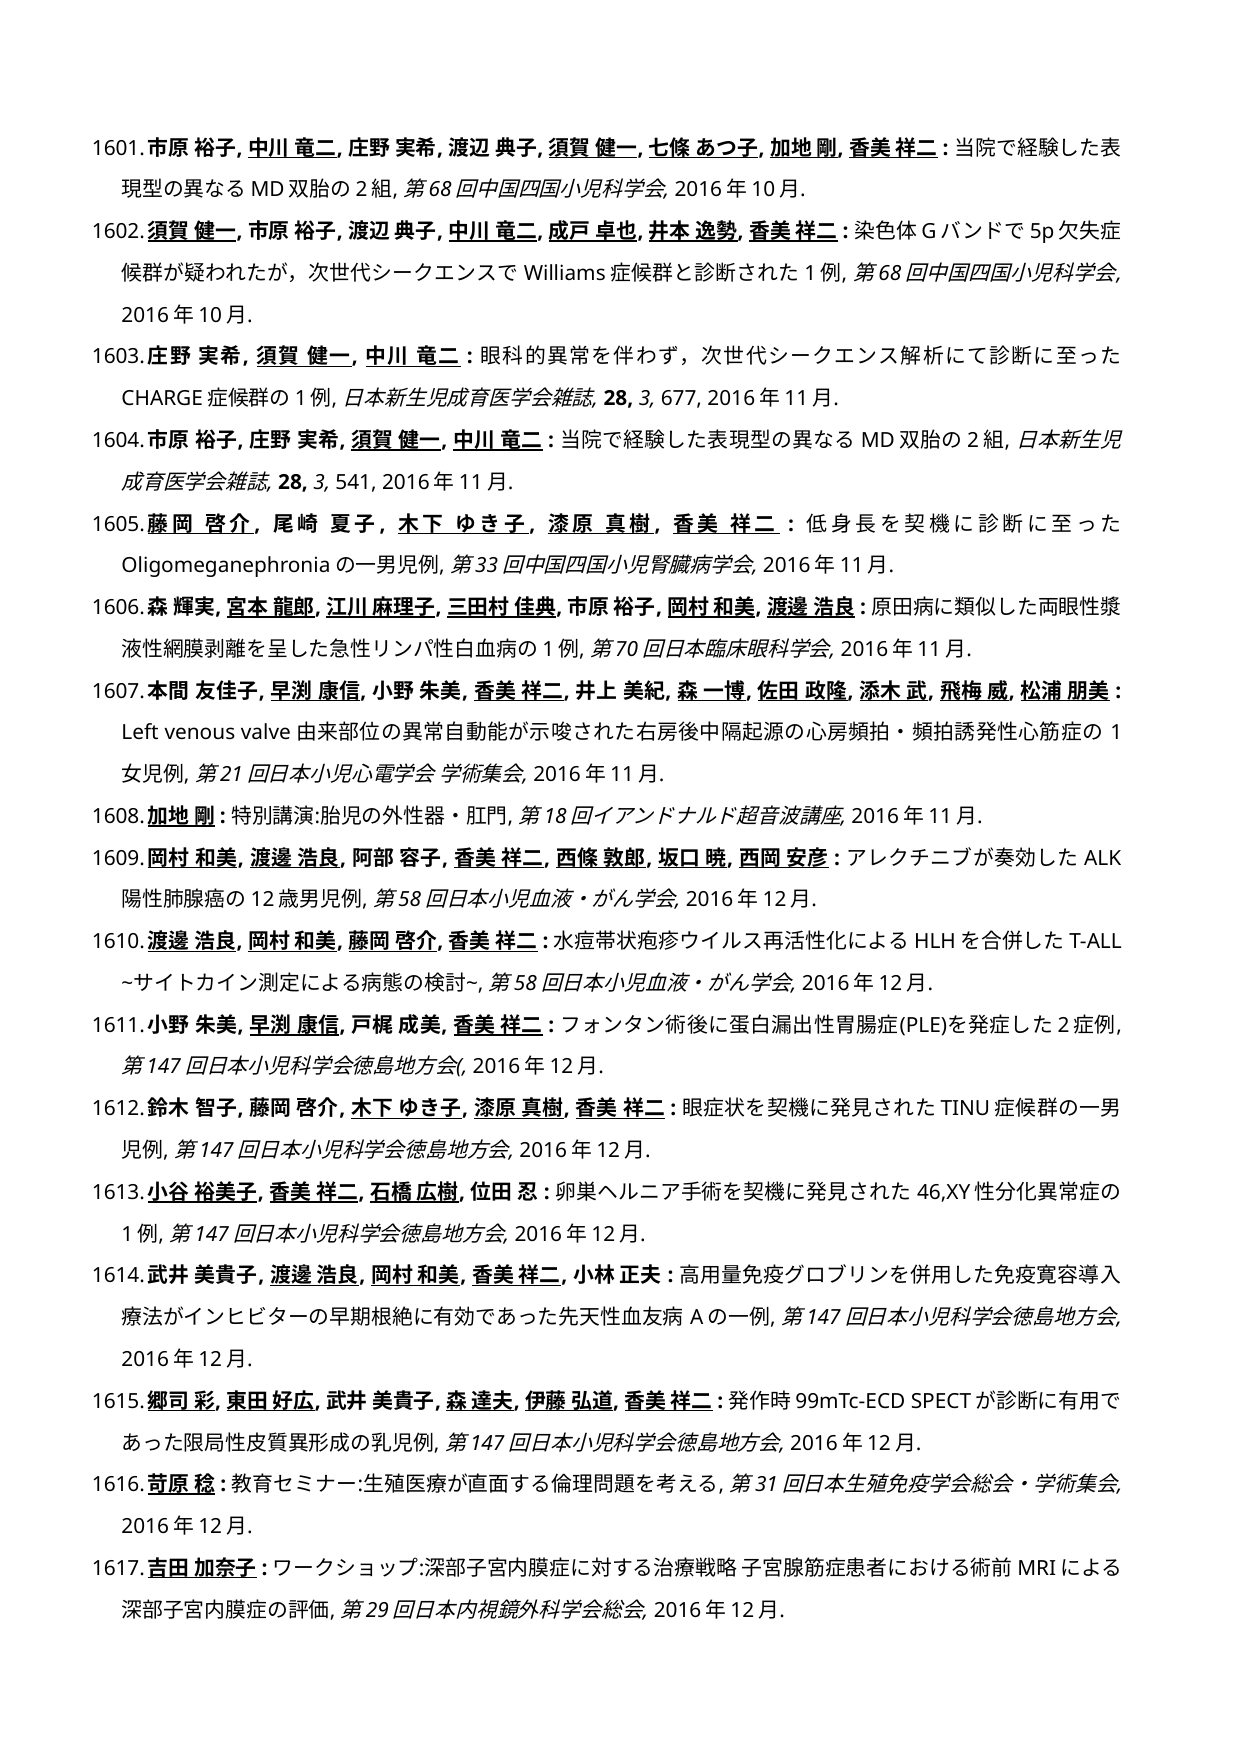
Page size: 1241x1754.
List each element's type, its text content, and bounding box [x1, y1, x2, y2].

list 岡村 和美, 渡邊 浩良, 阿部 容子, 香美 祥二, 西條 敦郎, 坂口 暁, 西岡 安彦 : アレクチニブが奏効したALK陽性肺腺癌の12歳男児例, 第58回日本小児血液・がん学会, 2016年12月. [92, 835, 1122, 919]
list 郷司 彩, 東田 好広, 武井 美貴子, 森 達夫, 伊藤 弘道, 香美 祥二 : 発作時99mTc-ECD SPECTが診断に有用であった限局性皮質異形成の乳児例, 第147回日本小児科学会徳島地方会, 2016年12月. [92, 1378, 1122, 1462]
list 小野 朱美, 早渕 康信, 戸梶 成美, 香美 祥二 : フォンタン術後に蛋白漏出性胃腸症(PLE)を発症した2症例, 第147回日本小児科学会徳島地方会(, 2016年12月. [92, 1002, 1122, 1086]
list 市原 裕子, 庄野 実希, 須賀 健一, 中川 竜二 : 当院で経験した表現型の異なるMD双胎の2組, 日本新生児成育医学会雑誌, 28, 3, 541, 2016年11月. [92, 417, 1122, 501]
list 小谷 裕美子, 香美 祥二, 石橋 広樹, 位田 忍 : 卵巣ヘルニア手術を契機に発見された46,XY性分化異常症の1例, 第147回日本小児科学会徳島地方会, 2016年12月. [92, 1169, 1122, 1253]
list 苛原 稔 : 教育セミナー:生殖医療が直面する倫理問題を考える, 第31回日本生殖免疫学会総会・学術集会, 2016年12月. [92, 1462, 1122, 1545]
list 渡邊 浩良, 岡村 和美, 藤岡 啓介, 香美 祥二 : 水痘帯状疱疹ウイルス再活性化によるHLHを合併したT-ALL ~サイトカイン測定による病態の検討~, 第58回日本小児血液・がん学会, 2016年12月. [92, 919, 1122, 1002]
list 吉田 加奈子 : ワークショップ:深部子宮内膜症に対する治療戦略 子宮腺筋症患者における術前MRIによる深部子宮内膜症の評価, 第29回日本内視鏡外科学会総会, 2016年12月. [92, 1545, 1122, 1629]
list 須賀 健一, 市原 裕子, 渡辺 典子, 中川 竜二, 成戸 卓也, 井本 逸勢, 香美 祥二 : 染色体Gバンドで5p欠失症候群が疑われたが，次世代シークエンスでWilliams症候群と診断された1例, 第68回中国四国小児科学会, 2016年10月. [92, 209, 1122, 334]
list 武井 美貴子, 渡邊 浩良, 岡村 和美, 香美 祥二, 小林 正夫 : 高用量免疫グロブリンを併用した免疫寛容導入療法がインヒビターの早期根絶に有効であった先天性血友病Aの一例, 第147回日本小児科学会徳島地方会, 2016年12月. [92, 1253, 1122, 1378]
list 加地 剛 : 特別講演:胎児の外性器・肛門, 第18回イアンドナルド超音波講座, 2016年11月. [92, 793, 1122, 835]
list 庄野 実希, 須賀 健一, 中川 竜二 : 眼科的異常を伴わず，次世代シークエンス解析にて診断に至ったCHARGE症候群の1例, 日本新生児成育医学会雑誌, 28, 3, 677, 2016年11月. [92, 334, 1122, 417]
list 藤岡 啓介, 尾崎 夏子, 木下 ゆき子, 漆原 真樹, 香美 祥二 : 低身長を契機に診断に至ったOligomeganephroniaの一男児例, 第33回中国四国小児腎臓病学会, 2016年11月. [92, 501, 1122, 584]
list 森 輝実, 宮本 龍郎, 江川 麻理子, 三田村 佳典, 市原 裕子, 岡村 和美, 渡邊 浩良 : 原田病に類似した両眼性漿液性網膜剥離を呈した急性リンパ性白血病の1例, 第70回日本臨床眼科学会, 2016年11月. [92, 584, 1122, 668]
list 鈴木 智子, 藤岡 啓介, 木下 ゆき子, 漆原 真樹, 香美 祥二 : 眼症状を契機に発見されたTINU症候群の一男児例, 第147回日本小児科学会徳島地方会, 2016年12月. [92, 1086, 1122, 1169]
list 本間 友佳子, 早渕 康信, 小野 朱美, 香美 祥二, 井上 美紀, 森 一博, 佐田 政隆, 添木 武, 飛梅 威, 松浦 朋美 : Left venous valve由来部位の異常自動能が示唆された右房後中隔起源の心房頻拍・頻拍誘発性心筋症の1女児例, 第21回日本小児心電学会 学術集会, 2016年11月. [92, 668, 1122, 793]
list 市原 裕子, 中川 竜二, 庄野 実希, 渡辺 典子, 須賀 健一, 七條 あつ子, 加地 剛, 香美 祥二 : 当院で経験した表現型の異なるMD双胎の2組, 第68回中国四国小児科学会, 2016年10月. [92, 125, 1122, 209]
